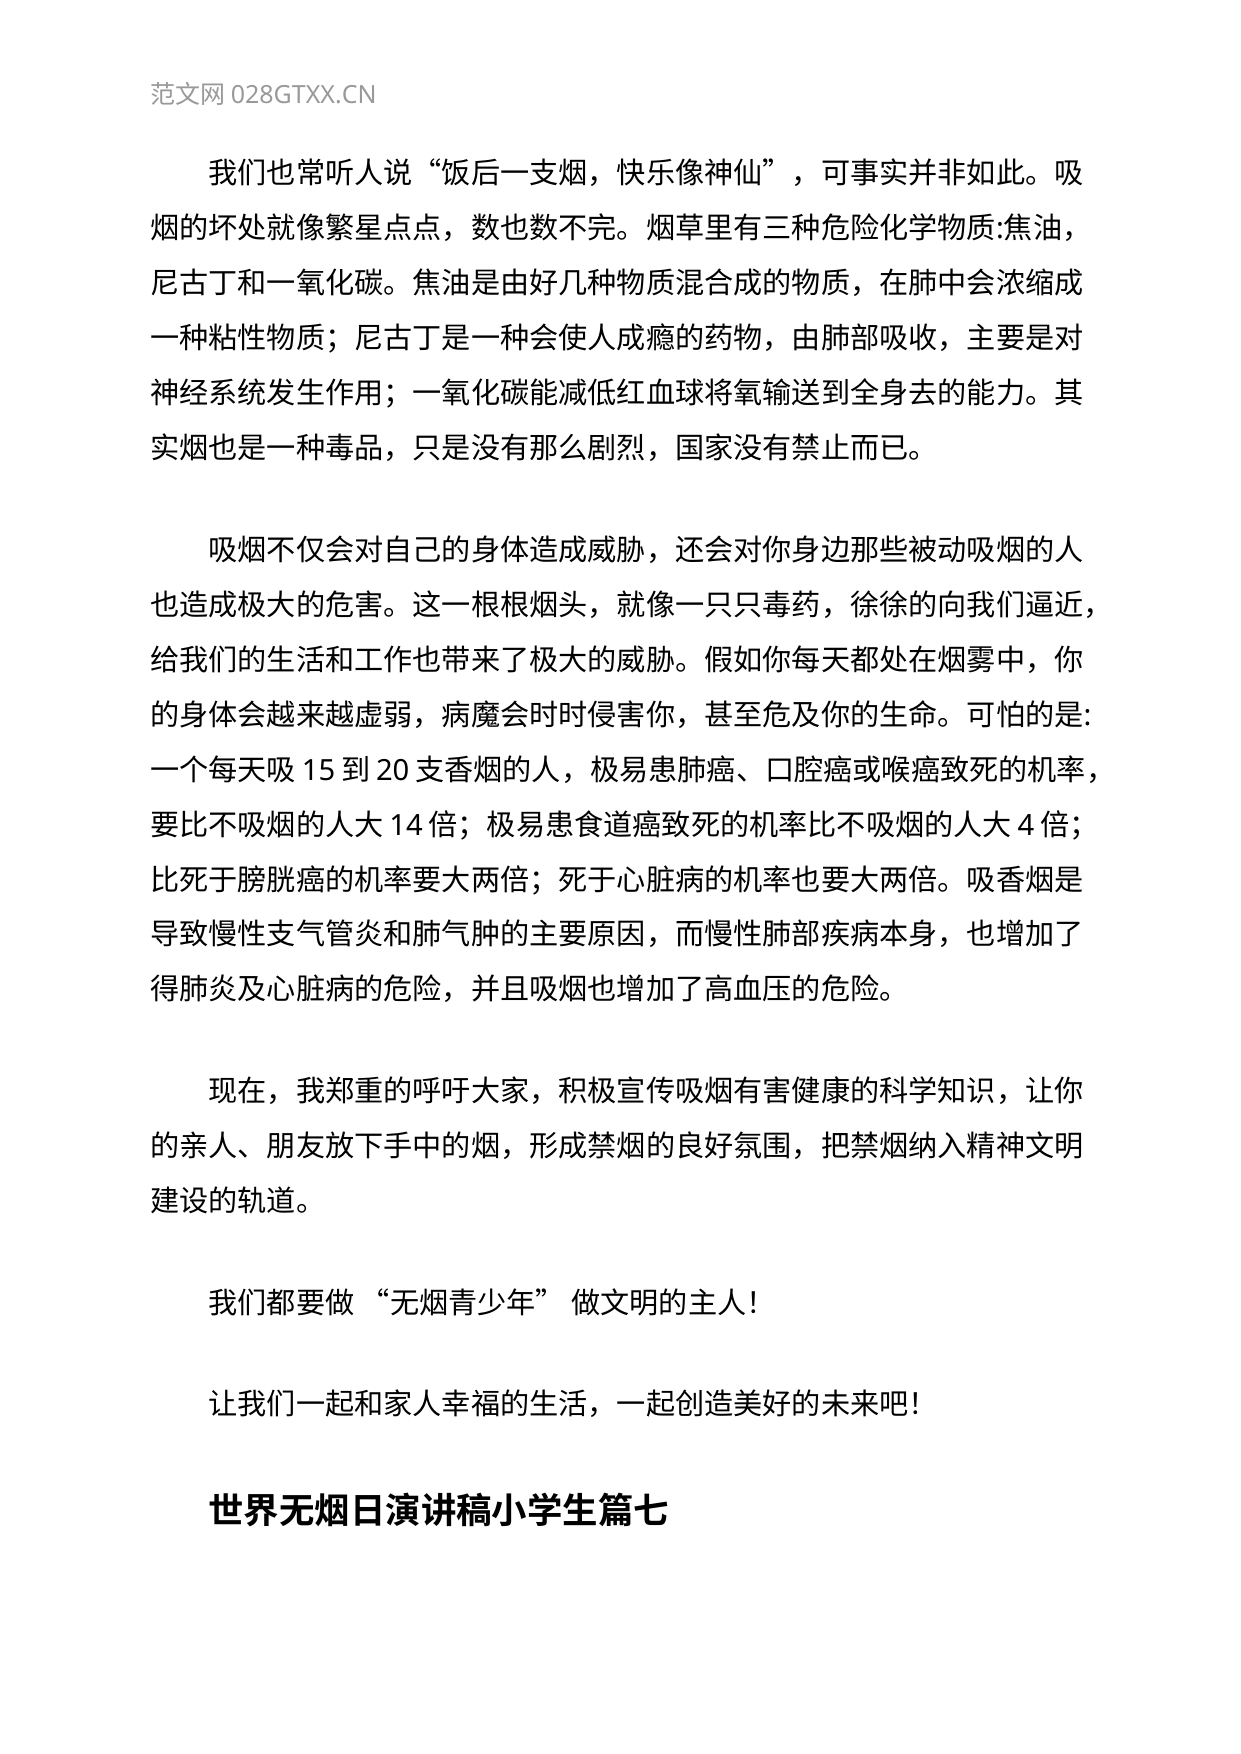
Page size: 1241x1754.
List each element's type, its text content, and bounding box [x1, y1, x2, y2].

text 现在，我郑重的呼吁大家，积极宣传吸烟有害健康的科学知识，让你的亲人、朋友放下手中的烟，形成禁烟的良好氛围，把禁烟纳入精神文明建设的轨道。 [150, 1068, 1090, 1220]
text 我们也常听人说“饭后一支烟，快乐像神仙”，可事实并非如此。吸烟的坏处就像繁星点点，数也数不完。烟草里有三种危险化学物质:焦油，尼古丁和一氧化碳。焦油是由好几种物质混合成的物质，在肺中会浓缩成一种粘性物质；尼古丁是一种会使人成瘾的药物，由肺部吸收，主要是对神经系统发生作用；一氧化碳能减低红血球将氧输送到全身去的能力。其实烟也是一种毒品，只是没有那么剧烈，国家没有禁止而已。 [150, 150, 1090, 467]
text 我们都要做 “无烟青少年” 做文明的主人！ [150, 1279, 1090, 1321]
text 让我们一起和家人幸福的生活，一起创造美好的未来吧！ [150, 1381, 1090, 1423]
text 世界无烟日演讲稿小学生篇七 [150, 1483, 1090, 1534]
text 吸烟不仅会对自己的身体造成威胁，还会对你身边那些被动吸烟的人也造成极大的危害。这一根根烟头，就像一只只毒药，徐徐的向我们逼近，给我们的生活和工作也带来了极大的威胁。假如你每天都处在烟雾中，你的身体会越来越虚弱，病魔会时时侵害你，甚至危及你的生命。可怕的是:一个每天吸15到20支香烟的人，极易患肺癌、口腔癌或喉癌致死的机率，要比不吸烟的人大14倍；极易患食道癌致死的机率比不吸烟的人大4倍；比死于膀胱癌的机率要大两倍；死于心脏病的机率也要大两倍。吸香烟是导致慢性支气管炎和肺气肿的主要原因，而慢性肺部疾病本身，也增加了得肺炎及心脏病的危险，并且吸烟也增加了高血压的危险。 [150, 526, 1090, 1008]
